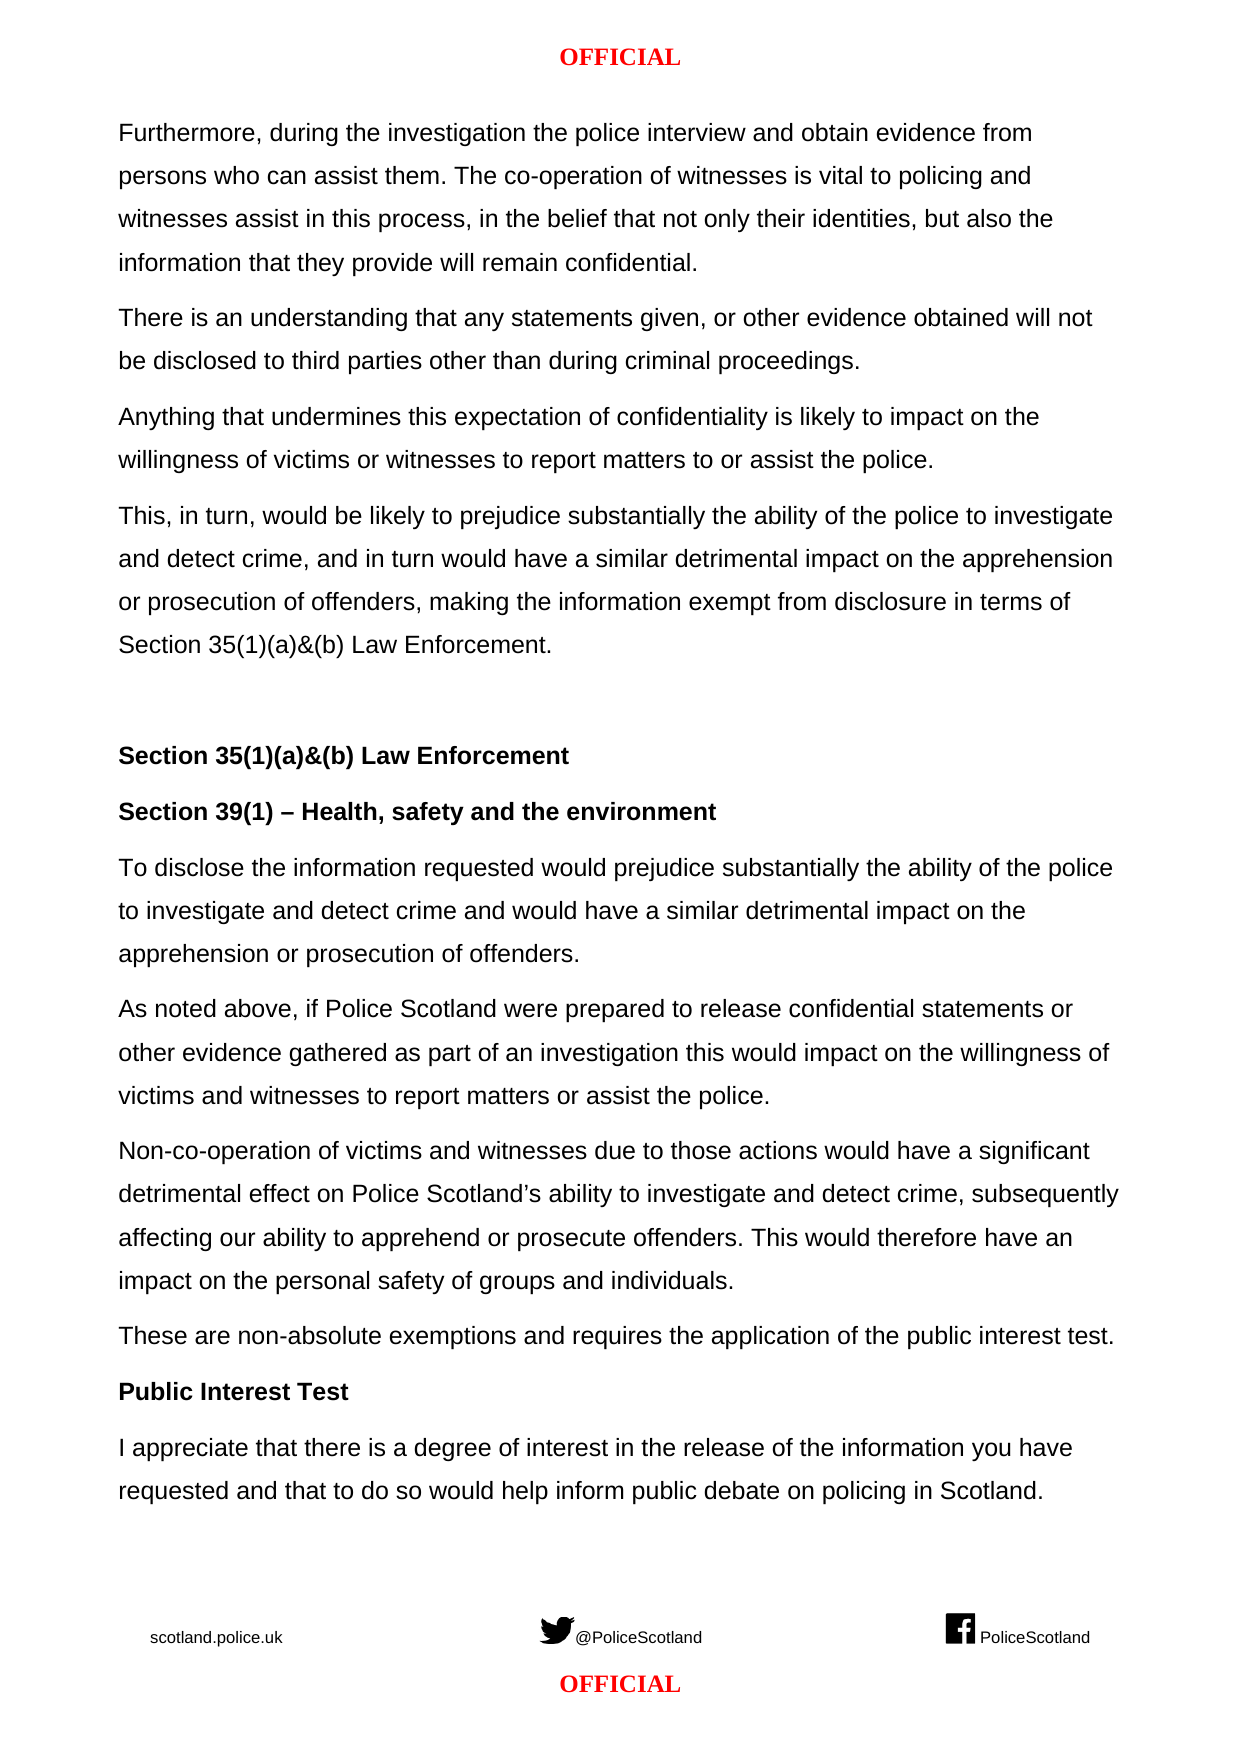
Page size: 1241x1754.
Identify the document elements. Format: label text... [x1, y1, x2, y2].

text I appreciate that there is a degree of interest in the release of the information you have requested and that to do so would help inform public debate on policing in Scotland. [118, 1432, 1122, 1504]
picture [945, 1613, 976, 1644]
text This, in turn, would be likely to prejudice substantially the ability of the police to investigate and detect crime, and in turn would have a similar detrimental impact on the apprehension or prosecution of offenders, making the information exempt from disclosure in terms of Section 35(1)(a)&(b) Law Enforcement. [118, 501, 1122, 659]
text To disclose the information requested would prejudice substantially the ability of the police to investigate and detect crime and would have a similar detrimental impact on the apprehension or prosecution of offenders. [118, 852, 1122, 967]
text These are non-absolute exemptions and requires the application of the public interest test. [118, 1321, 1122, 1350]
text As noted above, if Police Scotland were prepared to release confidential statements or other evidence gathered as part of an investigation this would impact on the willingness of victims and witnesses to report matters or assist the police. [118, 994, 1122, 1109]
text Section 35(1)(a)&(b) Law Enforcement [118, 741, 1122, 770]
picture [538, 1617, 575, 1644]
text Furthermore, during the investigation the police interview and obtain evidence from persons who can assist them. The co-operation of witnesses is vital to policing and witnesses assist in this process, in the belief that not only their identities, but also the information that they provide will remain confidential. [118, 118, 1122, 276]
text Non-co-operation of victims and witnesses due to those actions would have a significant detrimental effect on Police Scotland’s ability to investigate and detect crime, subsequently affecting our ability to apprehend or prosecute offenders. This would therefore have an impact on the personal safety of groups and individuals. [118, 1136, 1122, 1294]
text Anything that undermines this expectation of confidentiality is likely to impact on the willingness of victims or witnesses to report matters to or assist the police. [118, 402, 1122, 474]
text There is an understanding that any statements given, or other evidence obtained will not be disclosed to third parties other than during criminal proceedings. [118, 303, 1122, 375]
text Section 39(1) – Health, safety and the environment [118, 797, 1122, 826]
text Public Interest Test [118, 1377, 1122, 1406]
